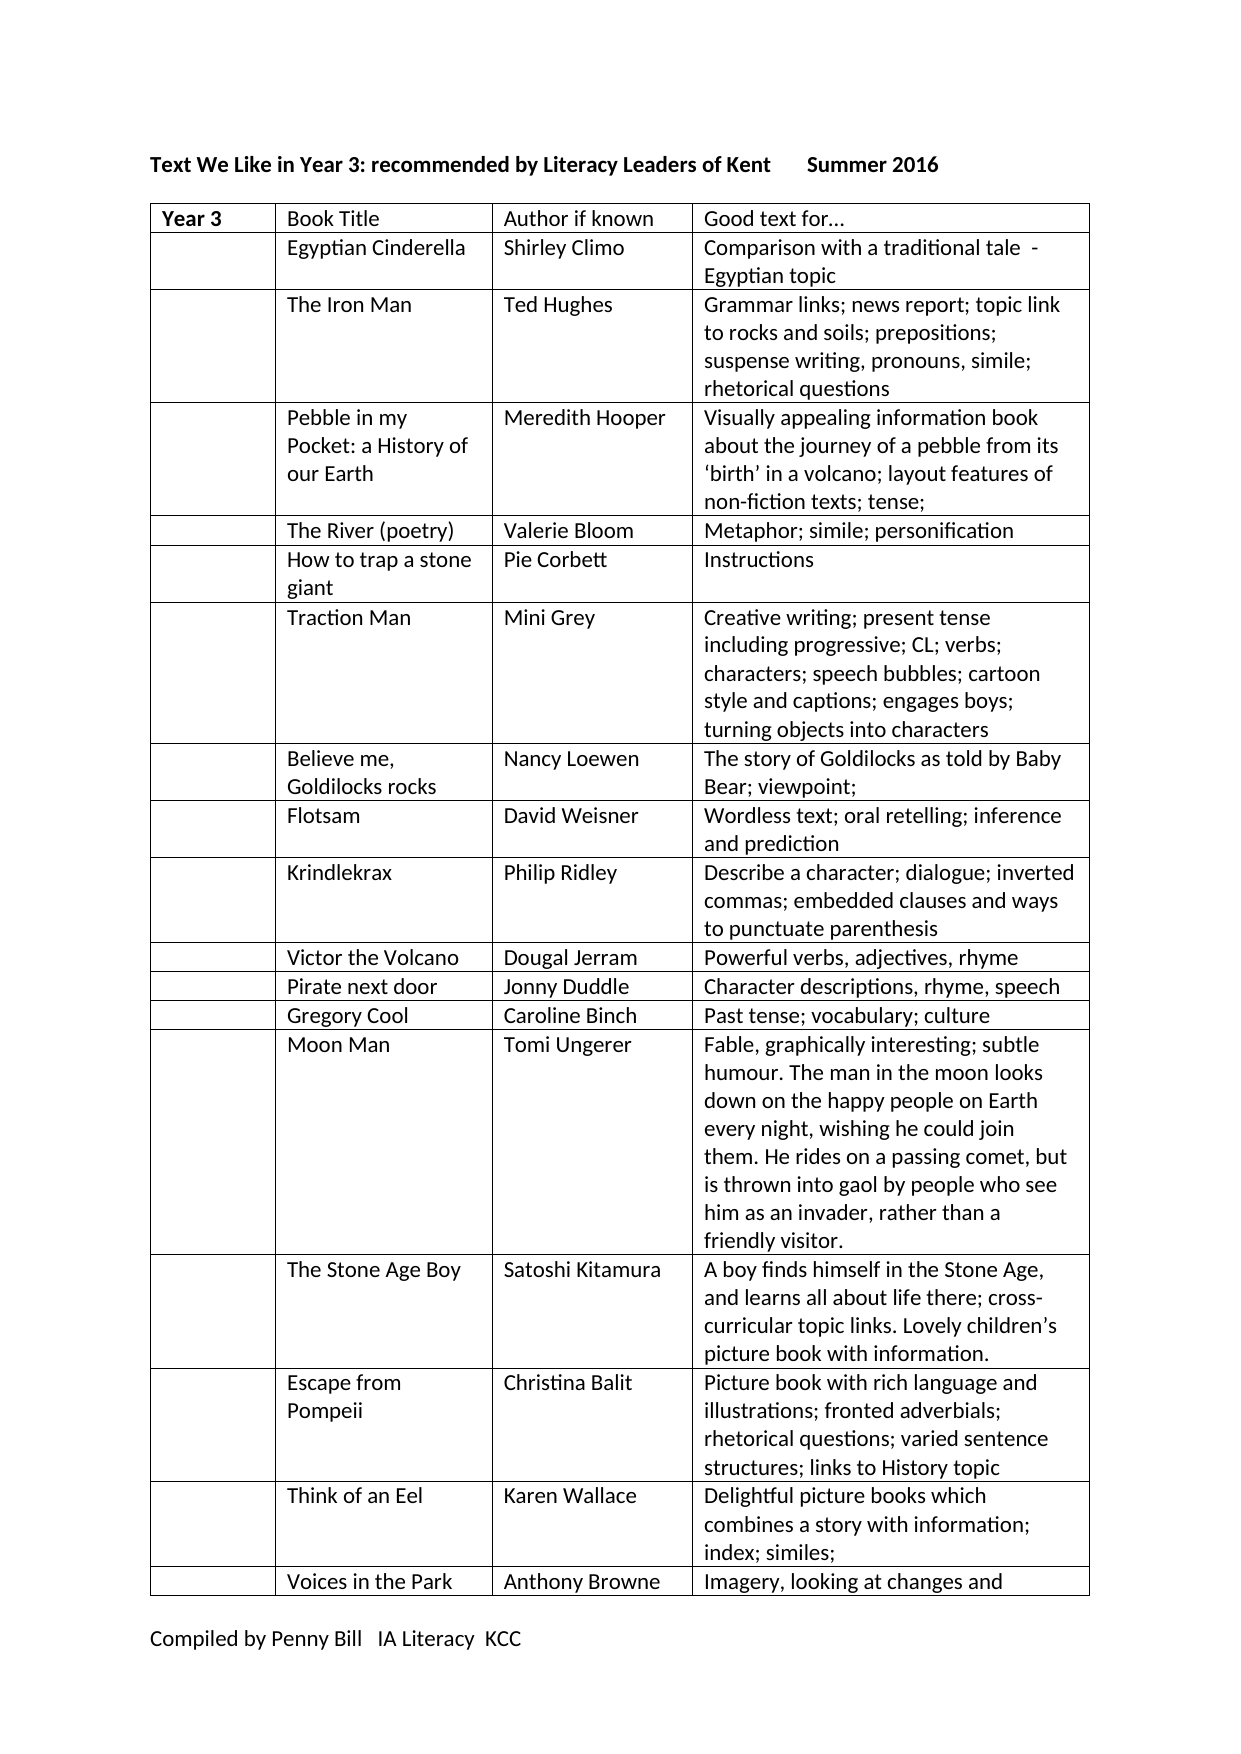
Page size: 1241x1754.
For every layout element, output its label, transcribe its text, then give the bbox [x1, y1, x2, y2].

table_cell Grammar links; news report; topic link to rocks and soils; prepositions; suspense writing, pronouns, simile; rhetorical questions [693, 290, 1089, 402]
table_cell [151, 403, 275, 515]
table_cell [151, 1001, 275, 1029]
table_cell Tomi Ungerer [493, 1030, 692, 1254]
table_cell Creative writing; present tense including progressive; CL; verbs; characters; speech bubbles; cartoon style and captions; engages boys; turning objects into characters [693, 603, 1089, 743]
table_cell The story of Goldilocks as told by Baby Bear; viewpoint; [693, 744, 1089, 800]
table_cell Philip Ridley [493, 858, 692, 942]
table_cell [151, 972, 275, 1000]
table_cell Visually appealing information book about the journey of a pebble from its ‘birth’ in a volcano; layout features of non-fiction texts; tense; [693, 403, 1089, 515]
table_cell Pie Corbett [493, 546, 692, 602]
table_cell Caroline Binch [493, 1001, 692, 1029]
table_cell [151, 1482, 275, 1566]
table_cell Character descriptions, rhyme, speech [693, 972, 1089, 1000]
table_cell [693, 1567, 1089, 1595]
table_cell Satoshi Kitamura [493, 1255, 692, 1367]
table_cell Comparison with a traditional tale - Egyptian topic [693, 233, 1089, 289]
table_cell [151, 546, 275, 602]
table_cell The Stone Age Boy [276, 1255, 492, 1367]
table_cell Instructions [693, 546, 1089, 602]
table_cell Moon Man [276, 1030, 492, 1254]
table_cell Picture book with rich language and illustrations; fronted adverbials; rhetorical questions; varied sentence structures; links to History topic [693, 1369, 1089, 1481]
table_cell Karen Wallace [493, 1482, 692, 1566]
table_cell [151, 1255, 275, 1367]
table_cell [151, 1369, 275, 1481]
table_cell [151, 290, 275, 402]
table_cell Shirley Climo [493, 233, 692, 289]
table_cell [151, 858, 275, 942]
table_cell [151, 943, 275, 971]
table_cell Valerie Bloom [493, 516, 692, 544]
table_cell Describe a character; dialogue; inverted commas; embedded clauses and ways to punctuate parenthesis [693, 858, 1089, 942]
table_cell Past tense; vocabulary; culture [693, 1001, 1089, 1029]
table_cell [151, 1030, 275, 1254]
table_header Book Title [276, 204, 492, 232]
table_cell Flotsam [276, 801, 492, 857]
table_cell Wordless text; oral retelling; inference and prediction [693, 801, 1089, 857]
table_cell Meredith Hooper [493, 403, 692, 515]
table_cell [151, 603, 275, 743]
table_cell [151, 801, 275, 857]
table_cell David Weisner [493, 801, 692, 857]
table_cell Victor the Volcano [276, 943, 492, 971]
table_cell Escape from Pompeii [276, 1369, 492, 1481]
table_cell Krindlekrax [276, 858, 492, 942]
table_cell Delightful picture books which combines a story with information; index; similes; [693, 1482, 1089, 1566]
table_cell Pirate next door [276, 972, 492, 1000]
table_cell Fable, graphically interesting; subtle humour. The man in the moon looks down on the happy people on Earth every night, wishing he could join them. He rides on a passing comet, but is thrown into gaol by people who see him as an invader, rather than a friendly visitor. [693, 1030, 1089, 1254]
table_cell The River (poetry) [276, 516, 492, 544]
table_cell Metaphor; simile; personification [693, 516, 1089, 544]
table_cell [151, 744, 275, 800]
table_cell How to trap a stone giant [276, 546, 492, 602]
table_cell Pebble in my Pocket: a History of our Earth [276, 403, 492, 515]
table_cell Egyptian Cinderella [276, 233, 492, 289]
table_header Author if known [493, 204, 692, 232]
table_cell Think of an Eel [276, 1482, 492, 1566]
table_cell Dougal Jerram [493, 943, 692, 971]
table_cell Voices in the Park [276, 1567, 492, 1595]
table_cell Powerful verbs, adjectives, rhyme [693, 943, 1089, 971]
table_cell A boy finds himself in the Stone Age, and learns all about life there; cross-curricular topic links. Lovely children’s picture book with information. [693, 1255, 1089, 1367]
table_header Year 3 [151, 204, 275, 232]
table_header Good text for… [693, 204, 1089, 232]
table_cell [151, 233, 275, 289]
table_cell Anthony Browne [493, 1567, 692, 1595]
table_cell [151, 516, 275, 544]
table_cell Traction Man [276, 603, 492, 743]
table_cell Gregory Cool [276, 1001, 492, 1029]
table_cell Jonny Duddle [493, 972, 692, 1000]
table_cell Ted Hughes [493, 290, 692, 402]
table_cell The Iron Man [276, 290, 492, 402]
table_cell Believe me, Goldilocks rocks [276, 744, 492, 800]
table_cell Nancy Loewen [493, 744, 692, 800]
text Text We Like in Year 3: recommended by Literacy Leaders of Kent Summer 2016 [150, 150, 1090, 178]
table_cell [151, 1567, 275, 1595]
table_cell Christina Balit [493, 1369, 692, 1481]
table_cell Mini Grey [493, 603, 692, 743]
